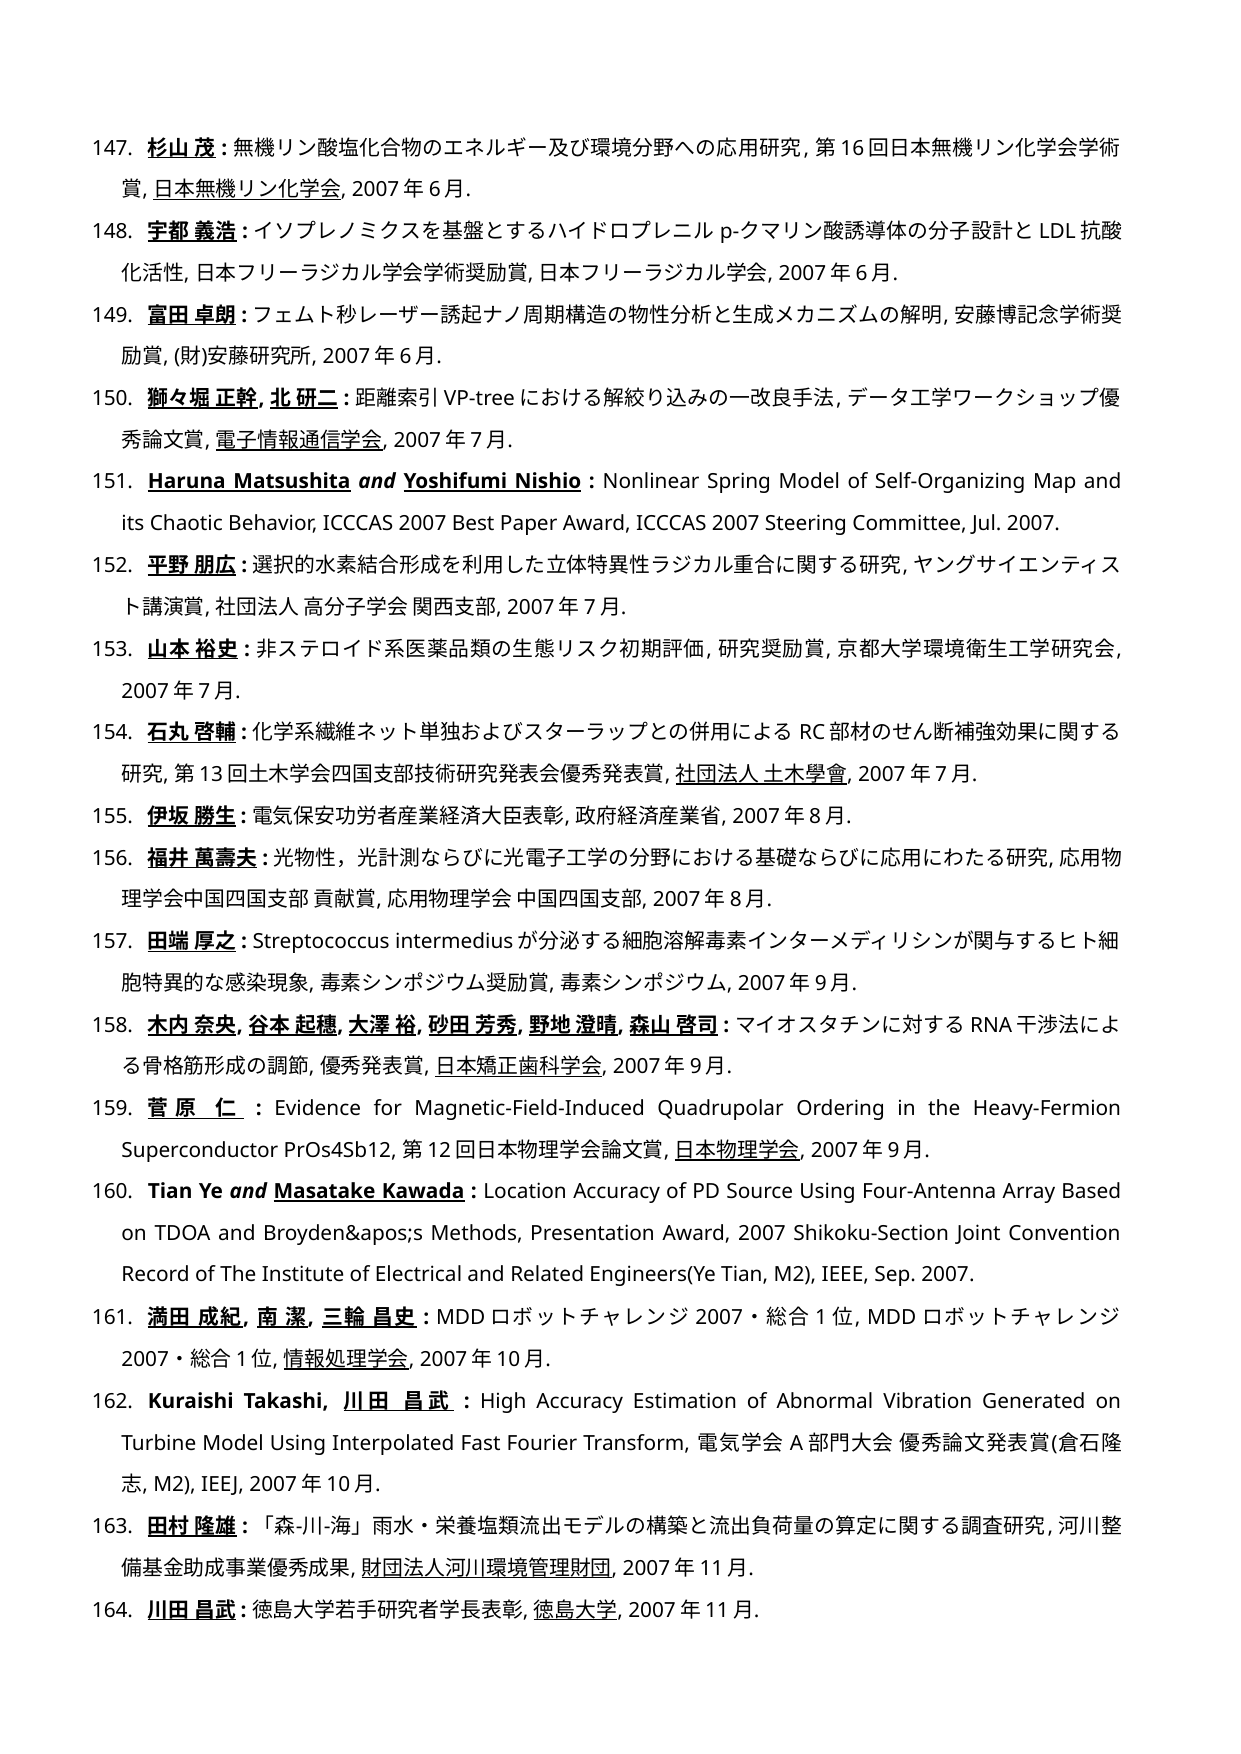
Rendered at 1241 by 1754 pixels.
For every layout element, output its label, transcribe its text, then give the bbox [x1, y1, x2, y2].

list 獅々堀 正幹, 北 研二 : 距離索引VP-treeにおける解絞り込みの一改良手法, データ工学ワークショップ優秀論文賞, 電子情報通信学会, 2007年7月. [92, 376, 1122, 459]
list 山本 裕史 : 非ステロイド系医薬品類の生態リスク初期評価, 研究奨励賞, 京都大学環境衛生工学研究会, 2007年7月. [92, 626, 1122, 710]
list 杉山 茂 : 無機リン酸塩化合物のエネルギー及び環境分野への応用研究, 第16回日本無機リン化学会学術賞, 日本無機リン化学会, 2007年6月. [92, 125, 1122, 209]
list 富田 卓朗 : フェムト秒レーザー誘起ナノ周期構造の物性分析と生成メカニズムの解明, 安藤博記念学術奨励賞, (財)安藤研究所, 2007年6月. [92, 292, 1122, 376]
list 満田 成紀, 南 潔, 三輪 昌史 : MDDロボットチャレンジ2007・総合1位, MDDロボットチャレンジ2007・総合1位, 情報処理学会, 2007年10月. [92, 1295, 1122, 1378]
list 田村 隆雄 : 「森-川-海」雨水・栄養塩類流出モデルの構築と流出負荷量の算定に関する調査研究, 河川整備基金助成事業優秀成果, 財団法人河川環境管理財団, 2007年11月. [92, 1503, 1122, 1587]
list 平野 朋広 : 選択的水素結合形成を利用した立体特異性ラジカル重合に関する研究, ヤングサイエンティスト講演賞, 社団法人 高分子学会 関西支部, 2007年7月. [92, 543, 1122, 626]
list 川田 昌武 : 徳島大学若手研究者学長表彰, 徳島大学, 2007年11月. [92, 1587, 1122, 1629]
list 宇都 義浩 : イソプレノミクスを基盤とするハイドロプレニルp-クマリン酸誘導体の分子設計とLDL抗酸化活性, 日本フリーラジカル学会学術奨励賞, 日本フリーラジカル学会, 2007年6月. [92, 209, 1122, 292]
list Kuraishi Takashi, 川田 昌武 : High Accuracy Estimation of Abnormal Vibration Generated on Turbine Model Using Interpolated Fast Fourier Transform, 電気学会 A部門大会 優秀論文発表賞(倉石隆志, M2), IEEJ, 2007年10月. [92, 1378, 1122, 1503]
list 田端 厚之 : Streptococcus intermediusが分泌する細胞溶解毒素インターメディリシンが関与するヒト細胞特異的な感染現象, 毒素シンポジウム奨励賞, 毒素シンポジウム, 2007年9月. [92, 919, 1122, 1002]
list Haruna Matsushita and Yoshifumi Nishio : Nonlinear Spring Model of Self-Organizing Map and its Chaotic Behavior, ICCCAS 2007 Best Paper Award, ICCCAS 2007 Steering Committee, Jul. 2007. [92, 459, 1122, 543]
list 菅原 仁 : Evidence for Magnetic-Field-Induced Quadrupolar Ordering in the Heavy-Fermion Superconductor PrOs4Sb12, 第12回日本物理学会論文賞, 日本物理学会, 2007年9月. [92, 1086, 1122, 1169]
list Tian Ye and Masatake Kawada : Location Accuracy of PD Source Using Four-Antenna Array Based on TDOA and Broyden&apos;s Methods, Presentation Award, 2007 Shikoku-Section Joint Convention Record of The Institute of Electrical and Related Engineers(Ye Tian, M2), IEEE, Sep. 2007. [92, 1169, 1122, 1295]
list 石丸 啓輔 : 化学系繊維ネット単独およびスターラップとの併用によるRC部材のせん断補強効果に関する研究, 第13回土木学会四国支部技術研究発表会優秀発表賞, 社団法人 土木學會, 2007年7月. [92, 710, 1122, 793]
list 木内 奈央, 谷本 起穗, 大澤 裕, 砂田 芳秀, 野地 澄晴, 森山 啓司 : マイオスタチンに対するRNA干渉法による骨格筋形成の調節, 優秀発表賞, 日本矯正歯科学会, 2007年9月. [92, 1002, 1122, 1086]
list 伊坂 勝生 : 電気保安功労者産業経済大臣表彰, 政府経済産業省, 2007年8月. [92, 793, 1122, 835]
list 福井 萬壽夫 : 光物性，光計測ならびに光電子工学の分野における基礎ならびに応用にわたる研究, 応用物理学会中国四国支部 貢献賞, 応用物理学会 中国四国支部, 2007年8月. [92, 835, 1122, 919]
